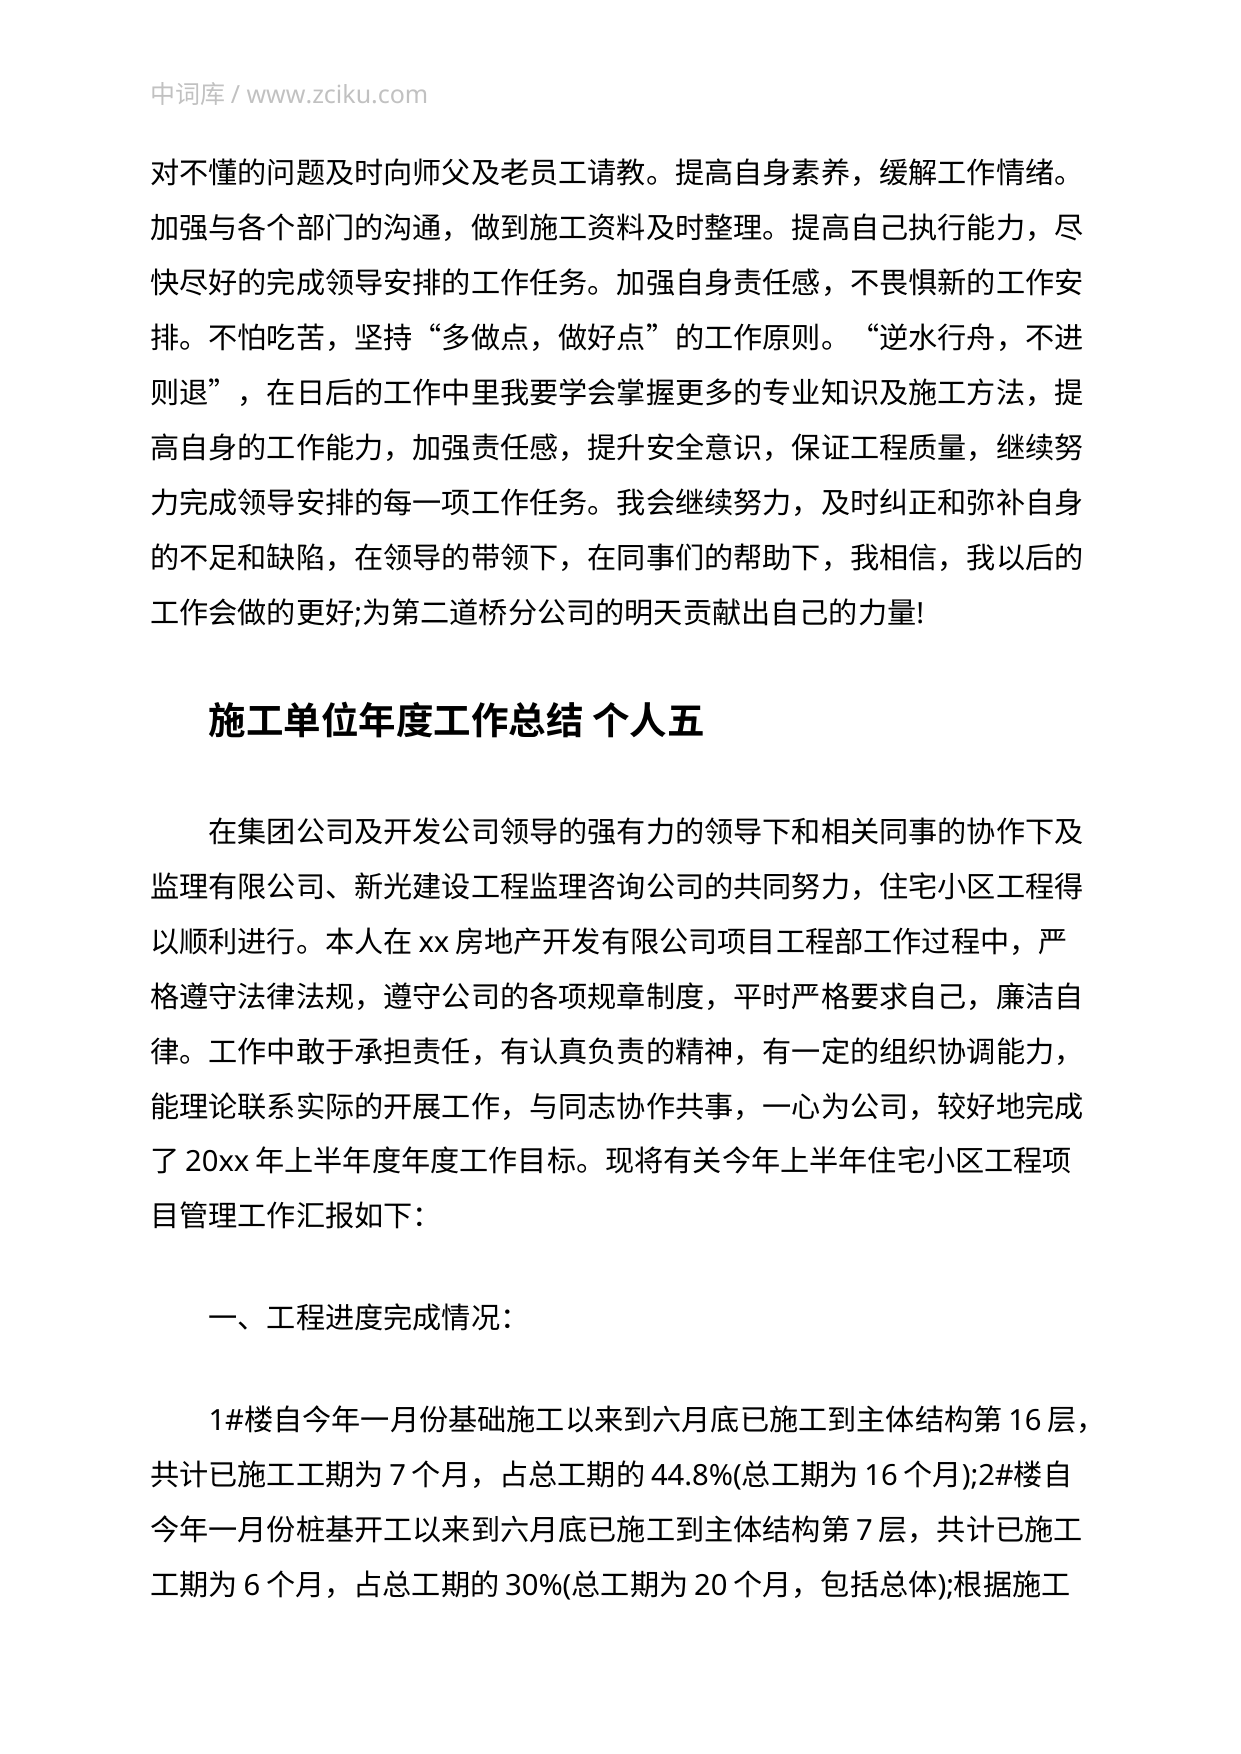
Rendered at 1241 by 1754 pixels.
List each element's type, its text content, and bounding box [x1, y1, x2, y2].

text 一、工程进度完成情况： [150, 1295, 1090, 1337]
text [150, 1397, 1090, 1604]
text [150, 150, 1090, 632]
text 施工单位年度工作总结 个人五 [150, 691, 1090, 745]
text 在集团公司及开发公司领导的强有力的领导下和相关同事的协作下及监理有限公司、新光建设工程监理咨询公司的共同努力，住宅小区工程得以顺利进行。本人在xx房地产开发有限公司项目工程部工作过程中，严格遵守法律法规，遵守公司的各项规章制度，平时严格要求自己，廉洁自律。工作中敢于承担责任，有认真负责的精神，有一定的组织协调能力，能理论联系实际的开展工作，与同志协作共事，一心为公司，较好地完成了20xx年上半年度年度工作目标。现将有关今年上半年住宅小区工程项目管理工作汇报如下： [150, 808, 1090, 1235]
